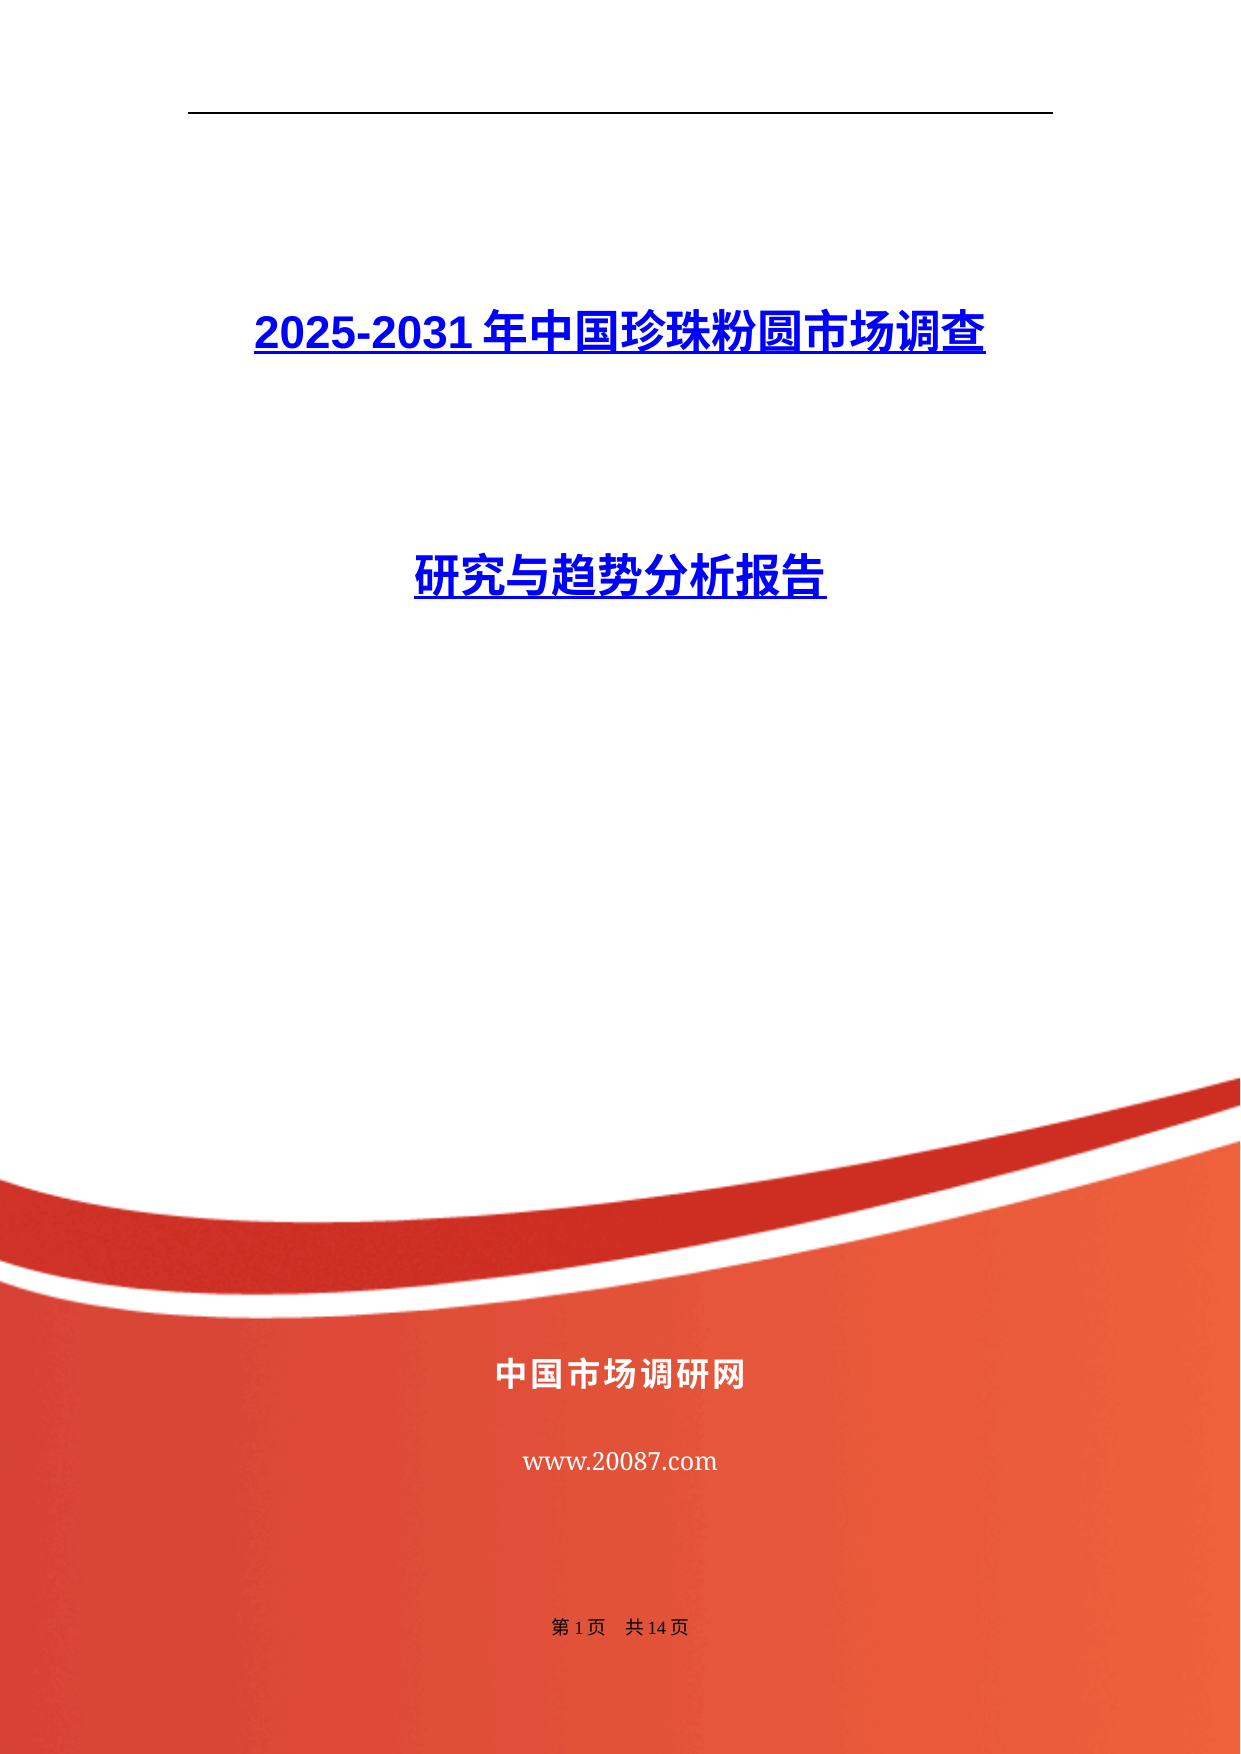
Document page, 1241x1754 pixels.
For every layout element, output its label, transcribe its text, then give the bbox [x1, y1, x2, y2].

picture [0, 1006, 1241, 1754]
subtitle 中国市场调研网 [187, 1339, 1053, 1404]
table_header 2025-2031年中国珍珠粉圆市场调查研究与趋势分析报告 [188, 207, 1053, 773]
text www.20087.com [187, 1428, 1053, 1493]
